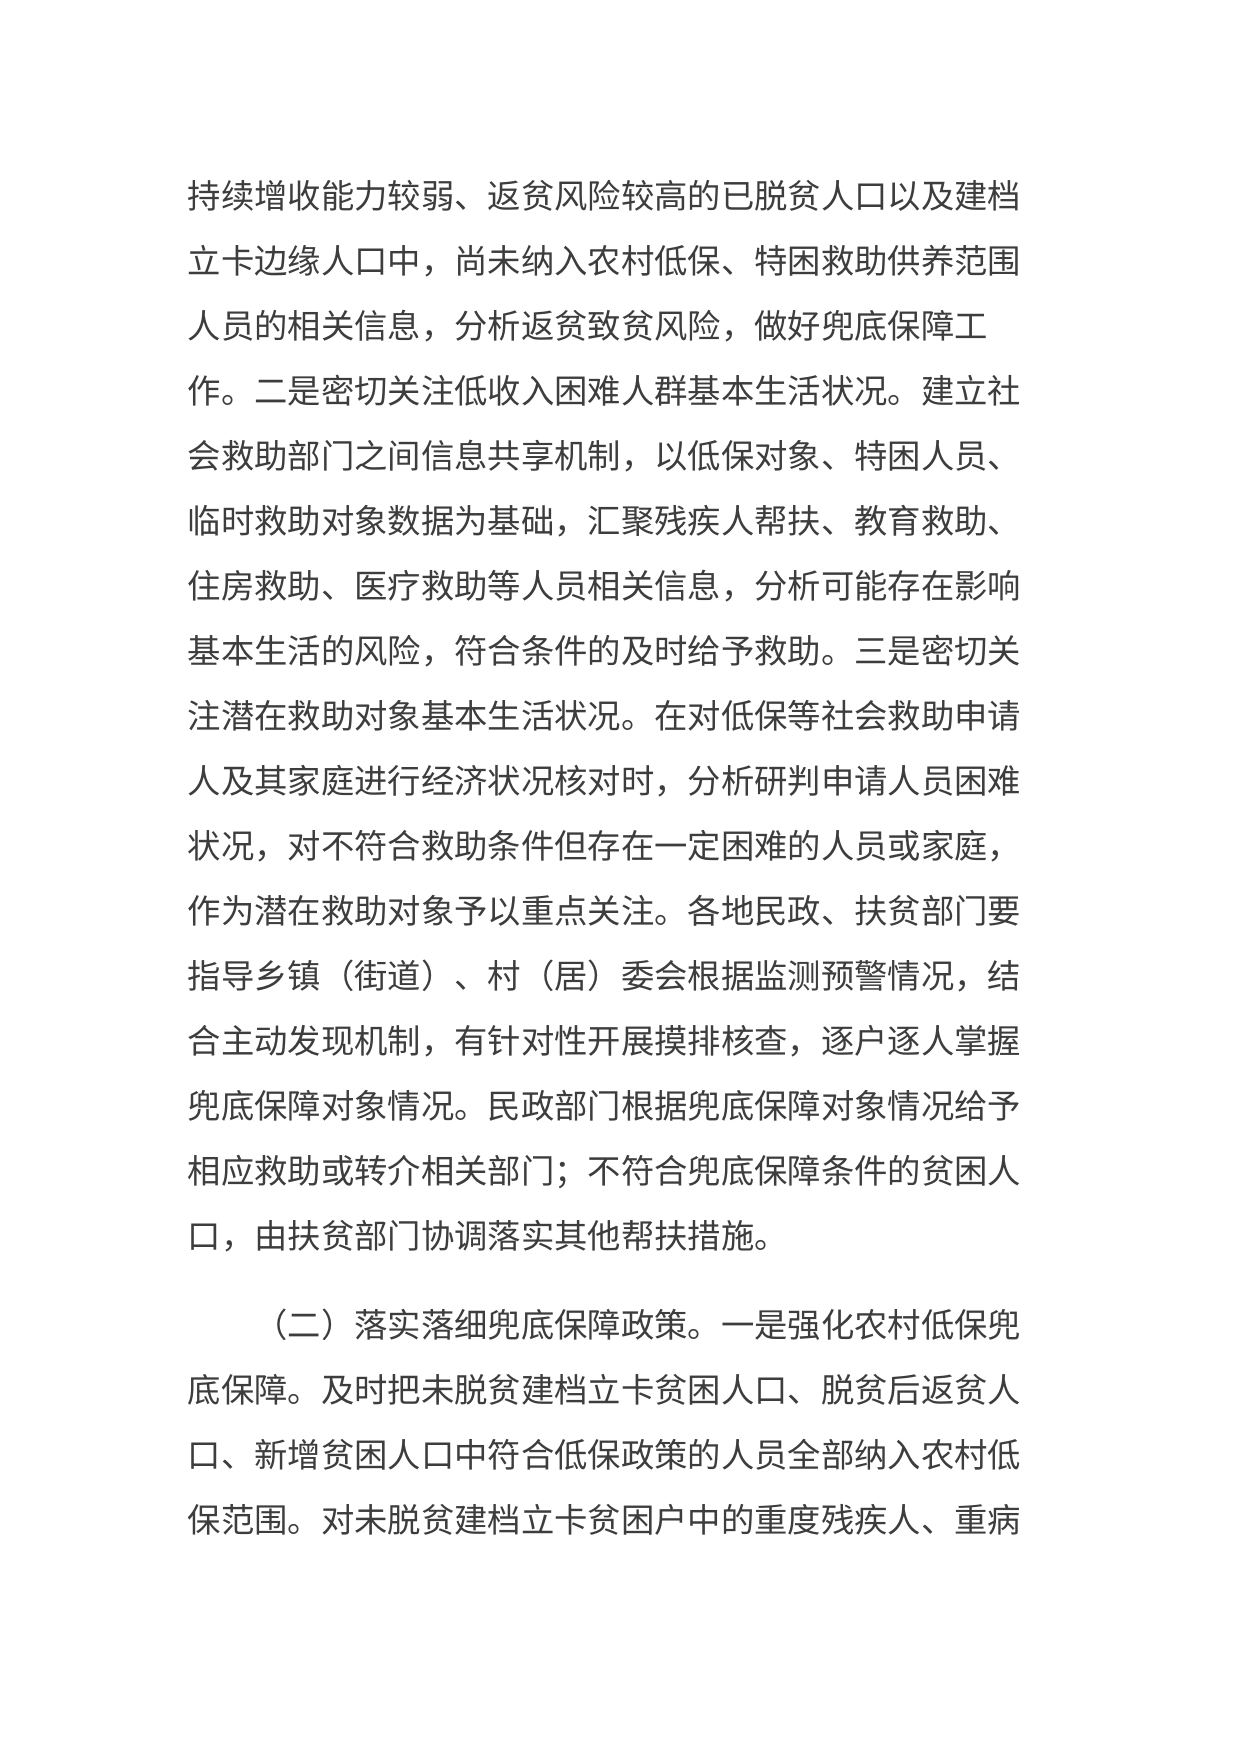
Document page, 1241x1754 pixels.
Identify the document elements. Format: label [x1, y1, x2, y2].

text [187, 1290, 1053, 1550]
text [187, 162, 1053, 1267]
